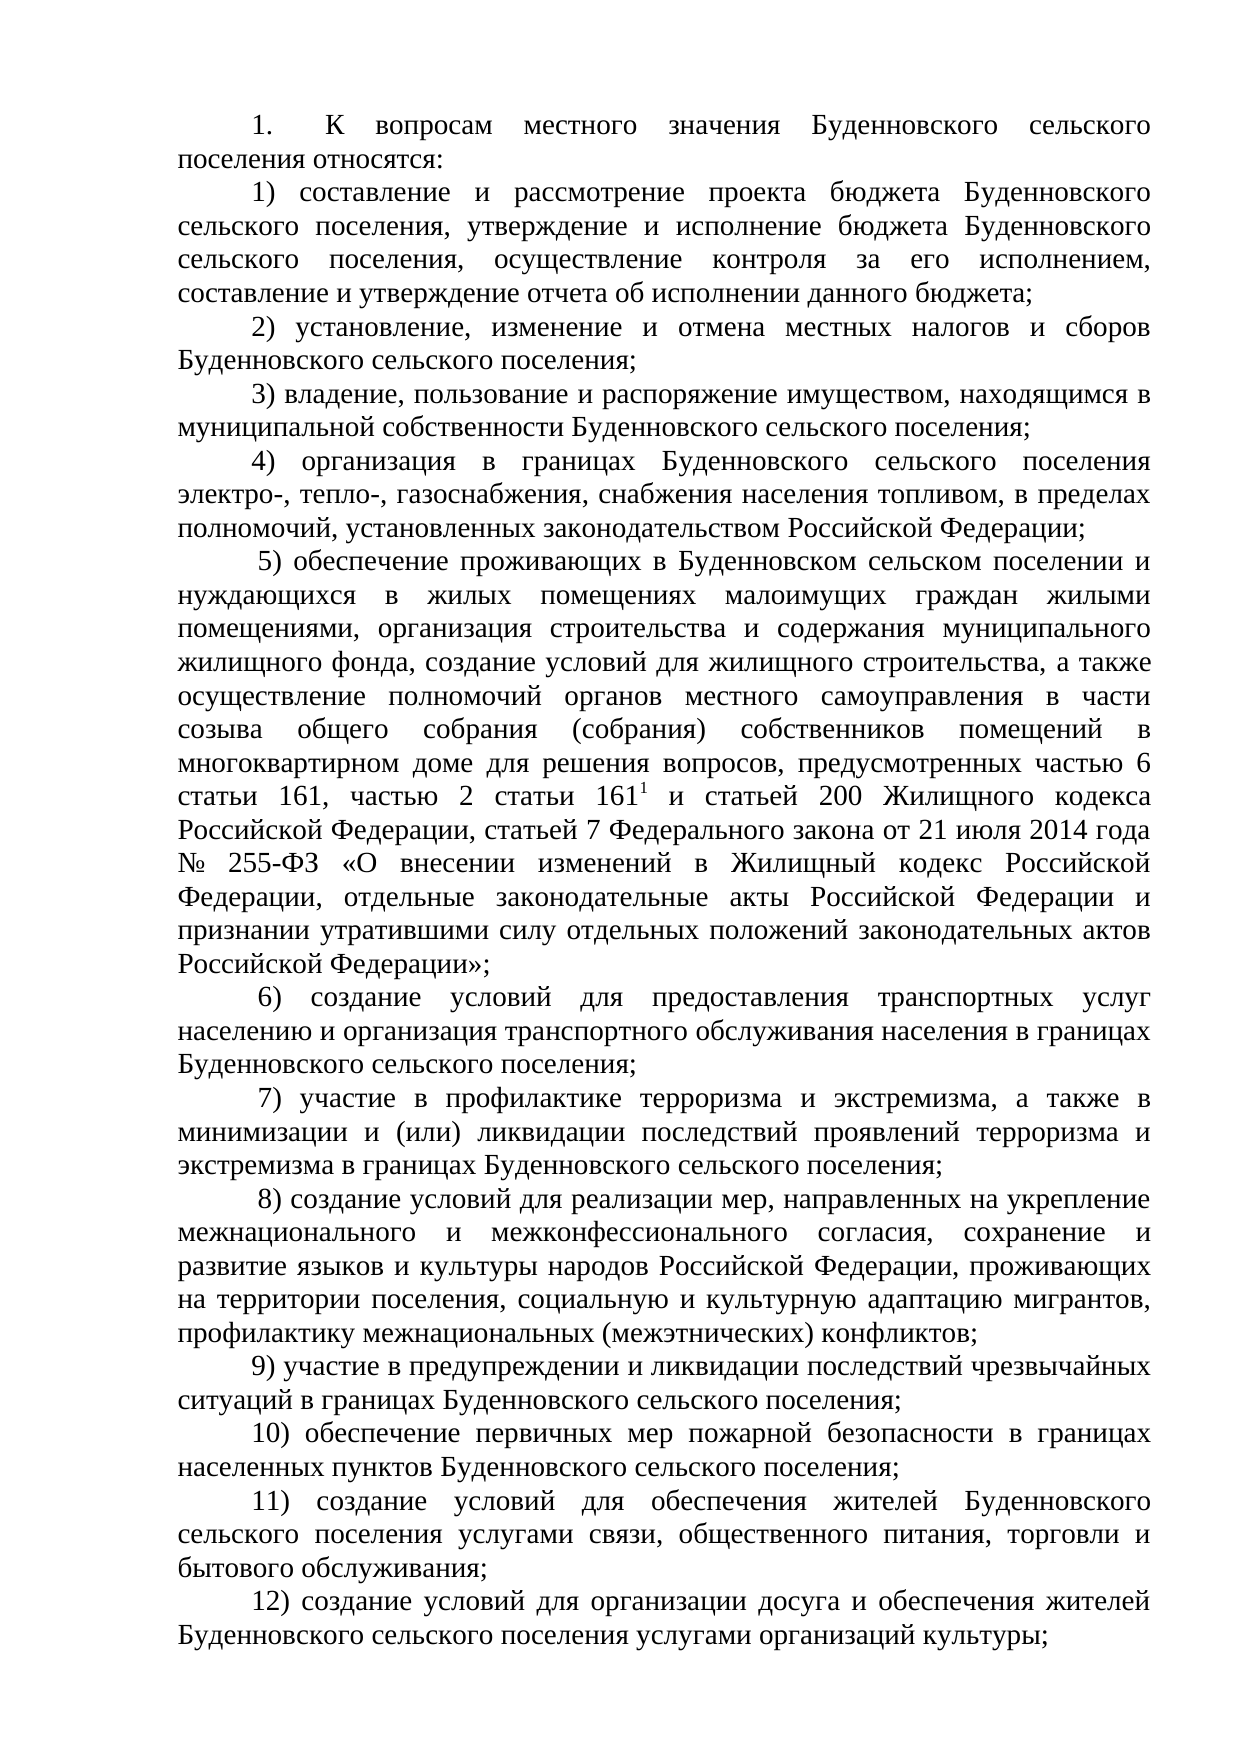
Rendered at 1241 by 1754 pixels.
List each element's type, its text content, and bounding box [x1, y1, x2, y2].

text 12) создание условий для организации досуга и обеспечения жителей Буденновского сельского поселения услугами организаций культуры; [177, 1583, 1152, 1650]
text 6) создание условий для предоставления транспортных услуг населению и организация транспортного обслуживания населения в границах Буденновского сельского поселения; [177, 979, 1152, 1080]
text 9) участие в предупреждении и ликвидации последствий чрезвычайных ситуаций в границах Буденновского сельского поселения; [177, 1348, 1152, 1416]
list К вопросам местного значения Буденновского сельского поселения относятся: [177, 107, 1152, 174]
text 3) владение, пользование и распоряжение имуществом, находящимся в муниципальной собственности Буденновского сельского поселения; [177, 376, 1152, 443]
text 11) создание условий для обеспечения жителей Буденновского сельского поселения услугами связи, общественного питания, торговли и бытового обслуживания; [177, 1483, 1152, 1583]
text 10) обеспечение первичных мер пожарной безопасности в границах населенных пунктов Буденновского сельского поселения; [177, 1416, 1152, 1483]
text 1) составление и рассмотрение проекта бюджета Буденновского сельского поселения, утверждение и исполнение бюджета Буденновского сельского поселения, осуществление контроля за его исполнением, составление и утверждение отчета об исполнении данного бюджета; [177, 174, 1152, 309]
text 5) обеспечение проживающих в Буденновском сельском поселении и нуждающихся в жилых помещениях малоимущих граждан жилыми помещениями, организация строительства и содержания муниципального жилищного фонда, создание условий для жилищного строительства, а также осуществление полномочий органов местного самоуправления в части созыва общего собрания (собрания) собственников помещений в многоквартирном доме для решения вопросов, предусмотренных частью 6 статьи 161, частью 2 статьи 1611 и статьей 200 Жилищного кодекса Российской Федерации, статьей 7 Федерального закона от 21 июля 2014 года № 255-ФЗ «О внесении изменений в Жилищный кодекс Российской Федерации, отдельные законодательные акты Российской Федерации и признании утратившими силу отдельных положений законодательных актов Российской Федерации»; [177, 543, 1152, 979]
text 8) создание условий для реализации мер, направленных на укрепление межнационального и межконфессионального согласия, сохранение и развитие языков и культуры народов Российской Федерации, проживающих на территории поселения, социальную и культурную адаптацию мигрантов, профилактику межнациональных (межэтнических) конфликтов; [177, 1181, 1152, 1348]
text 2) установление, изменение и отмена местных налогов и сборов Буденновского сельского поселения; [177, 309, 1152, 376]
text 7) участие в профилактике терроризма и экстремизма, а также в минимизации и (или) ликвидации последствий проявлений терроризма и экстремизма в границах Буденновского сельского поселения; [177, 1080, 1152, 1181]
text 4) организация в границах Буденновского сельского поселения электро-, тепло-, газоснабжения, снабжения населения топливом, в пределах полномочий, установленных законодательством Российской Федерации; [177, 443, 1152, 543]
